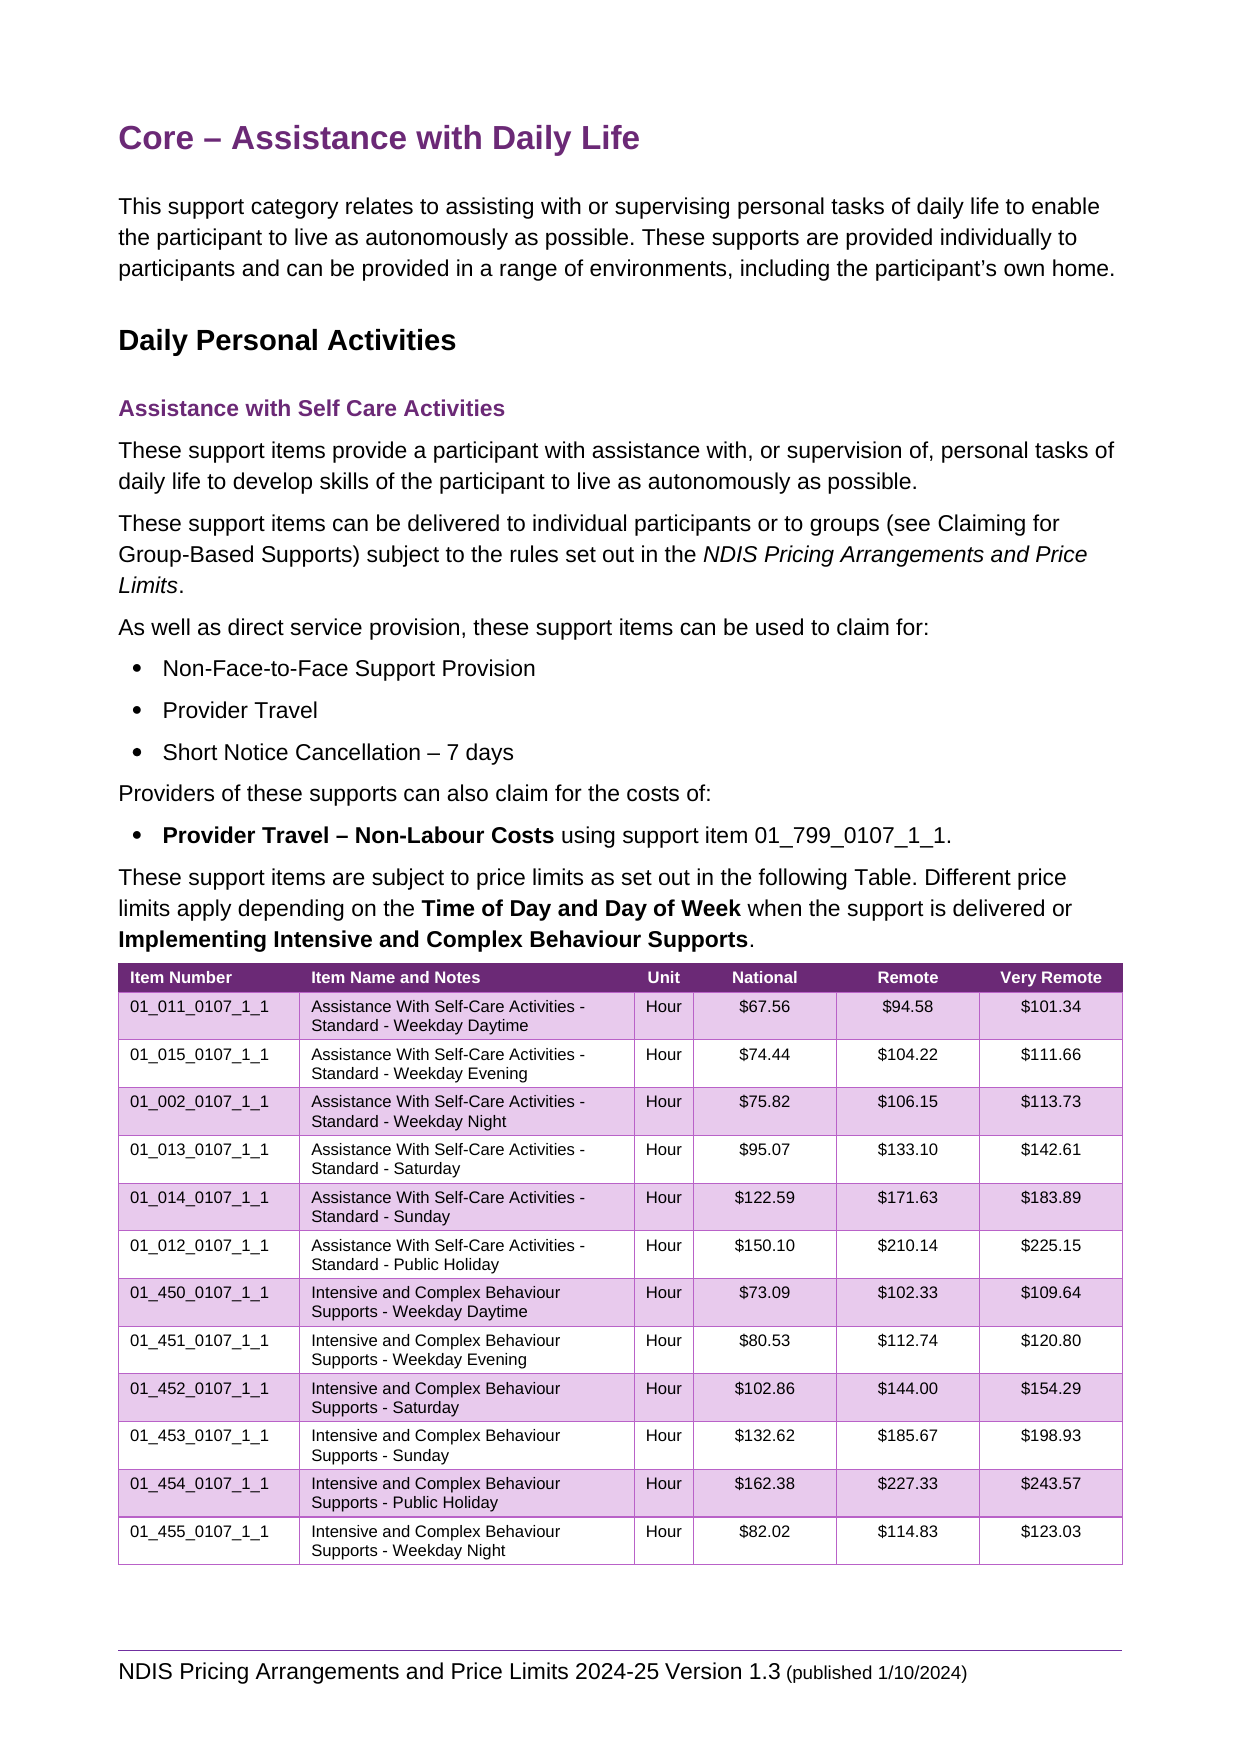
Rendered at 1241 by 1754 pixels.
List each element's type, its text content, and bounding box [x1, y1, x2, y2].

table_cell $113.73 [980, 1088, 1122, 1135]
table_cell Hour [635, 1279, 693, 1326]
table_cell Assistance With Self-Care Activities - Standard - Weekday Night [300, 1088, 634, 1135]
table_cell Intensive and Complex Behaviour Supports - Saturday [300, 1374, 634, 1421]
table_cell Intensive and Complex Behaviour Supports - Weekday Daytime [300, 1279, 634, 1326]
table_header National [694, 964, 836, 992]
table_cell $104.22 [837, 1040, 979, 1087]
table_cell $123.03 [980, 1518, 1122, 1564]
table_cell 01_453_0107_1_1 [119, 1422, 299, 1469]
table_header Unit [635, 964, 693, 992]
table_cell $74.44 [694, 1040, 836, 1087]
text Non-Face-to-Face Support Provision [133, 651, 1122, 682]
text These support items provide a participant with assistance with, or supervision of, personal tasks of daily life to develop skills of the participant to live as autonomously as possible. [118, 432, 1122, 494]
table_header Remote [837, 964, 979, 992]
table_cell Hour [635, 1088, 693, 1135]
table_cell $73.09 [694, 1279, 836, 1326]
table_cell Hour [635, 1518, 693, 1564]
table_cell 01_012_0107_1_1 [119, 1231, 299, 1278]
table_cell $82.02 [694, 1518, 836, 1564]
table_cell 01_011_0107_1_1 [119, 993, 299, 1039]
text Short Notice Cancellation – 7 days [133, 734, 1122, 765]
table_cell $101.34 [980, 993, 1122, 1039]
table_cell $142.61 [980, 1136, 1122, 1182]
table_cell Hour [635, 993, 693, 1039]
table_cell $133.10 [837, 1136, 979, 1182]
table_cell Hour [635, 1422, 693, 1469]
table_cell $80.53 [694, 1327, 836, 1373]
table_cell Intensive and Complex Behaviour Supports - Sunday [300, 1422, 634, 1469]
subtitle Daily Personal Activities [118, 323, 1122, 357]
table_cell Hour [635, 1374, 693, 1421]
table_cell 01_451_0107_1_1 [119, 1327, 299, 1373]
table_cell Hour [635, 1136, 693, 1182]
text Provider Travel – Non-Labour Costs using support item 01_799_0107_1_1. [133, 817, 1122, 848]
table_cell $210.14 [837, 1231, 979, 1278]
table_cell 01_002_0107_1_1 [119, 1088, 299, 1135]
table_cell $111.66 [980, 1040, 1122, 1087]
table_header Very Remote [980, 964, 1122, 992]
table_cell $227.33 [837, 1470, 979, 1516]
table_cell $185.67 [837, 1422, 979, 1469]
table_cell $225.15 [980, 1231, 1122, 1278]
text Providers of these supports can also claim for the costs of: [118, 776, 1122, 807]
text Provider Travel [133, 692, 1122, 723]
table_cell $122.59 [694, 1184, 836, 1230]
text As well as direct service provision, these support items can be used to claim for: [118, 609, 1122, 640]
table_header Item Number [119, 964, 299, 992]
table_cell $183.89 [980, 1184, 1122, 1230]
table_cell $109.64 [980, 1279, 1122, 1326]
table_cell $171.63 [837, 1184, 979, 1230]
table_cell 01_014_0107_1_1 [119, 1184, 299, 1230]
table_cell Assistance With Self-Care Activities - Standard - Public Holiday [300, 1231, 634, 1278]
table_cell Hour [635, 1231, 693, 1278]
table_cell $132.62 [694, 1422, 836, 1469]
table_cell Intensive and Complex Behaviour Supports - Weekday Night [300, 1518, 634, 1564]
table_cell $114.83 [837, 1518, 979, 1564]
table_cell Intensive and Complex Behaviour Supports - Public Holiday [300, 1470, 634, 1516]
table_cell 01_455_0107_1_1 [119, 1518, 299, 1564]
text This support category relates to assisting with or supervising personal tasks of daily life to enable the participant to live as autonomously as possible. These supports are provided individually to participants and can be provided in a range of environments, including the participant’s own home. [118, 188, 1122, 282]
table_cell $198.93 [980, 1422, 1122, 1469]
table_cell Hour [635, 1470, 693, 1516]
table_cell $162.38 [694, 1470, 836, 1516]
table_cell 01_013_0107_1_1 [119, 1136, 299, 1182]
table_cell 01_015_0107_1_1 [119, 1040, 299, 1087]
table_cell Hour [635, 1184, 693, 1230]
table_cell $102.86 [694, 1374, 836, 1421]
table_cell Assistance With Self-Care Activities - Standard - Weekday Evening [300, 1040, 634, 1087]
table_cell Assistance With Self-Care Activities - Standard - Weekday Daytime [300, 993, 634, 1039]
table_cell $154.29 [980, 1374, 1122, 1421]
table_cell $106.15 [837, 1088, 979, 1135]
table_cell 01_452_0107_1_1 [119, 1374, 299, 1421]
table_cell $144.00 [837, 1374, 979, 1421]
table_cell 01_454_0107_1_1 [119, 1470, 299, 1516]
table_cell $75.82 [694, 1088, 836, 1135]
table_cell $67.56 [694, 993, 836, 1039]
table_cell $150.10 [694, 1231, 836, 1278]
table_cell 01_450_0107_1_1 [119, 1279, 299, 1326]
table_cell $112.74 [837, 1327, 979, 1373]
text These support items are subject to price limits as set out in the following Table. Different price limits apply depending on the Time of Day and Day of Week when the support is delivered or Implementing Intensive and Complex Behaviour Supports. [118, 859, 1122, 953]
text These support items can be delivered to individual participants or to groups (see Claiming for Group-Based Supports) subject to the rules set out in the NDIS Pricing Arrangements and Price Limits. [118, 505, 1122, 598]
table_cell Hour [635, 1327, 693, 1373]
table_cell $102.33 [837, 1279, 979, 1326]
table_cell $243.57 [980, 1470, 1122, 1516]
subtitle Assistance with Self Care Activities [118, 390, 1122, 421]
table_cell Intensive and Complex Behaviour Supports - Weekday Evening [300, 1327, 634, 1373]
subtitle Core – Assistance with Daily Life [118, 118, 1122, 157]
table_cell Hour [635, 1040, 693, 1087]
table_cell Assistance With Self-Care Activities - Standard - Saturday [300, 1136, 634, 1182]
table_cell $94.58 [837, 993, 979, 1039]
table_cell $120.80 [980, 1327, 1122, 1373]
table_header Item Name and Notes [300, 964, 634, 992]
table_cell Assistance With Self-Care Activities - Standard - Sunday [300, 1184, 634, 1230]
table_cell $95.07 [694, 1136, 836, 1182]
